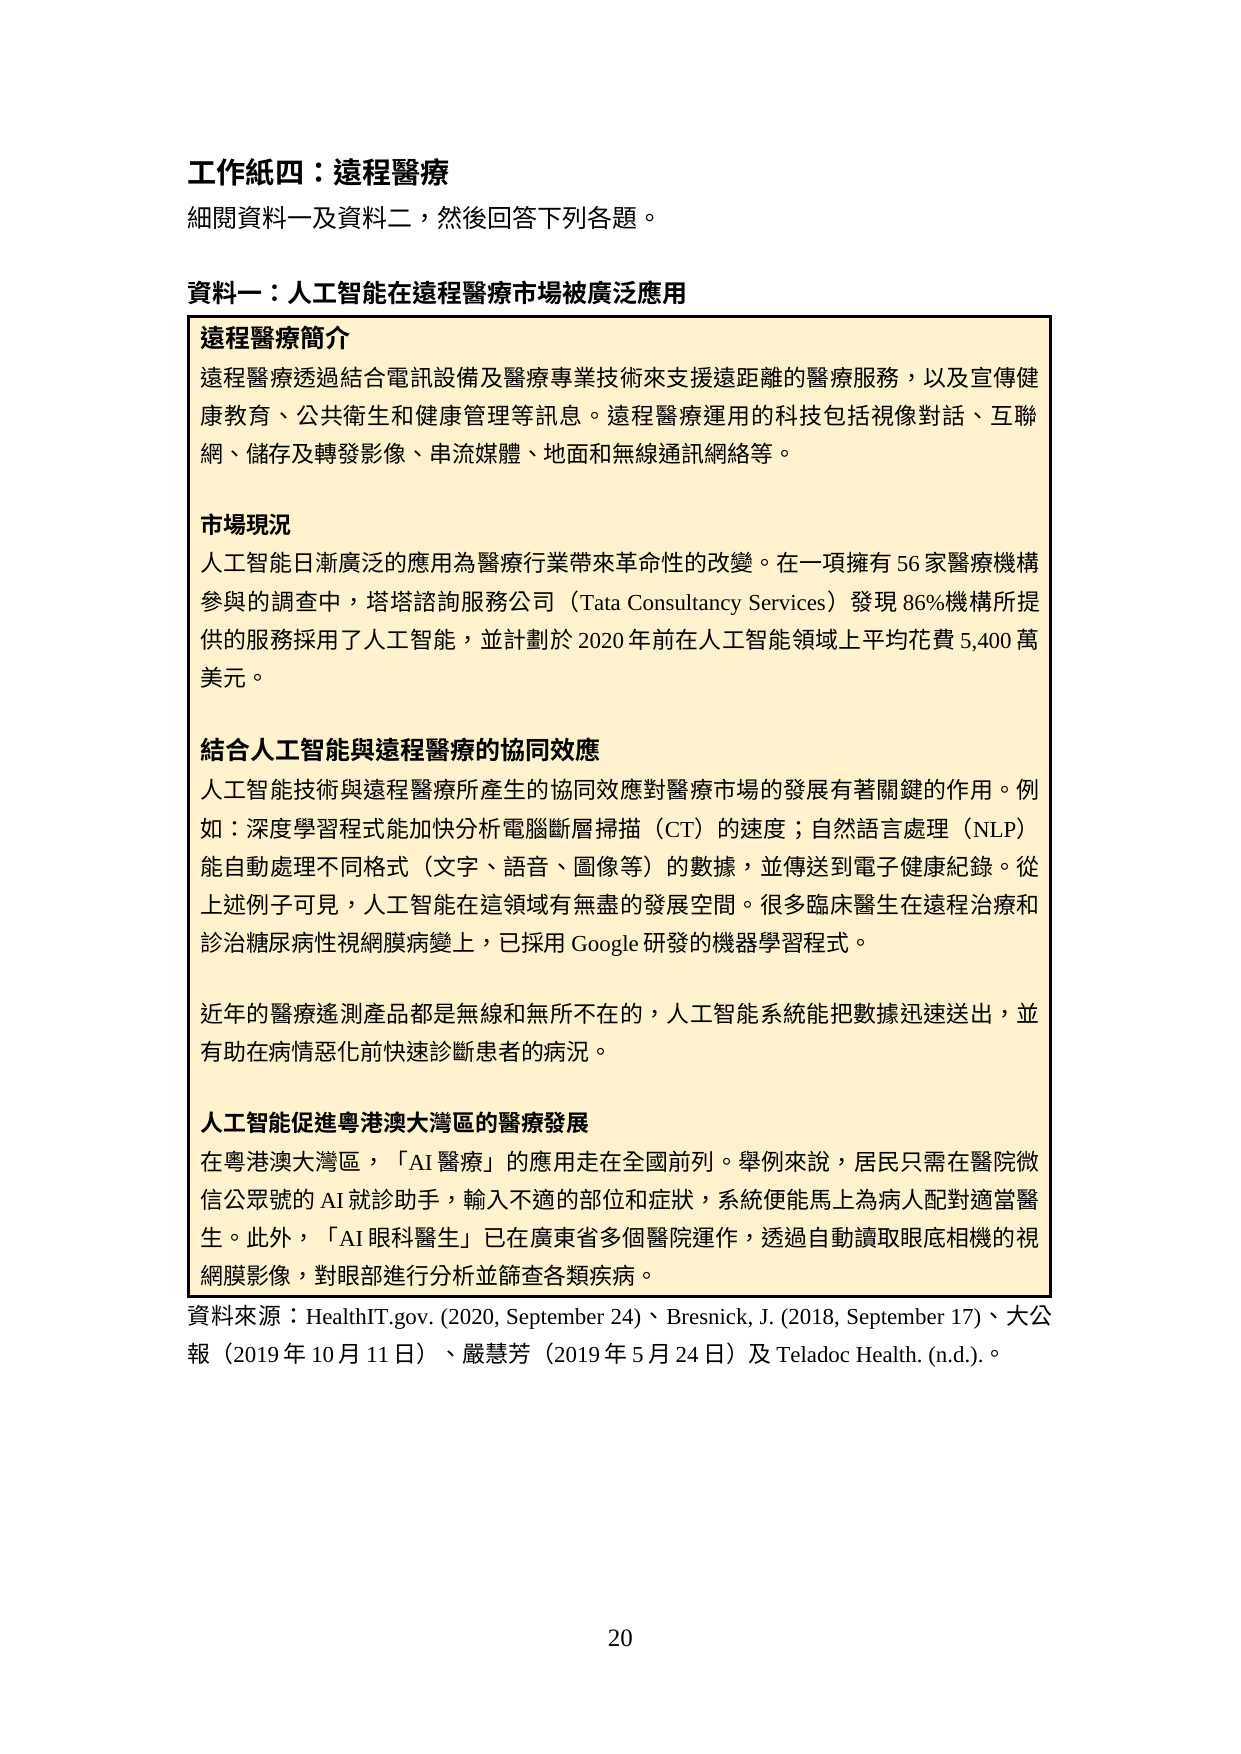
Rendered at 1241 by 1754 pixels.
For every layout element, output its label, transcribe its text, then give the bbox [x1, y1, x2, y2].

text 工作紙四：遠程醫療 [187, 150, 1053, 192]
text 細閱資料一及資料二，然後回答下列各題。 [187, 198, 1053, 235]
text 資料一：人工智能在遠程醫療市場被廣泛應用 [187, 273, 1053, 309]
table_header 遠程醫療簡介 遠程醫療透過結合電訊設備及醫療專業技術來支援遠距離的醫療服務，以及宣傳健康教育、公共衛生和健康管理等訊息。遠程醫療運用的科技包括視像對話、互聯網、儲存及轉發影像、串流媒體、地面和無線通訊網絡等。 市場現況 人工智能日漸廣泛的應用為醫療行業帶來革命性的改變。在一項擁有56家醫療機構參與的調查中，塔塔諮詢服務公司（Tata Consultancy Services）發現86%機構所提供的服務採用了人工智能，並計劃於2020年前在人工智能領域上平均花費5,400萬美元。 結合人工智能與遠程醫療的協同效應 人工智能技術與遠程醫療所產生的協同效應對醫療市場的發展有著關鍵的作用。例如：深度學習程式能加快分析電腦斷層掃描（CT）的速度；自然語言處理（NLP）能自動處理不同格式（文字、語音、圖像等）的數據，並傳送到電子健康紀錄。從上述例子可見，人工智能在這領域有無盡的發展空間。很多臨床醫生在遠程治療和診治糖尿病性視網膜病變上，已採用Google研發的機器學習程式。 近年的醫療遙測產品都是無線和無所不在的，人工智能系統能把數據迅速送出，並有助在病情惡化前快速診斷患者的病況。 人工智能促進粵港澳大灣區的醫療發展 在粵港澳大灣區，「AI醫療」的應用走在全國前列。舉例來說，居民只需在醫院微信公眾號的AI就診助手，輸入不適的部位和症狀，系統便能馬上為病人配對適當醫生。此外，「AI眼科醫生」已在廣東省多個醫院運作，透過自動讀取眼底相機的視網膜影像，對眼部進行分析並篩查各類疾病。 [190, 318, 1049, 1295]
text 資料來源：HealthIT.gov. (2020, September 24)、Bresnick, J. (2018, September 17)、大公報（2019年10月11日）、嚴慧芳（2019年5月24日）及Teladoc Health. (n.d.).。 [187, 1298, 1053, 1369]
